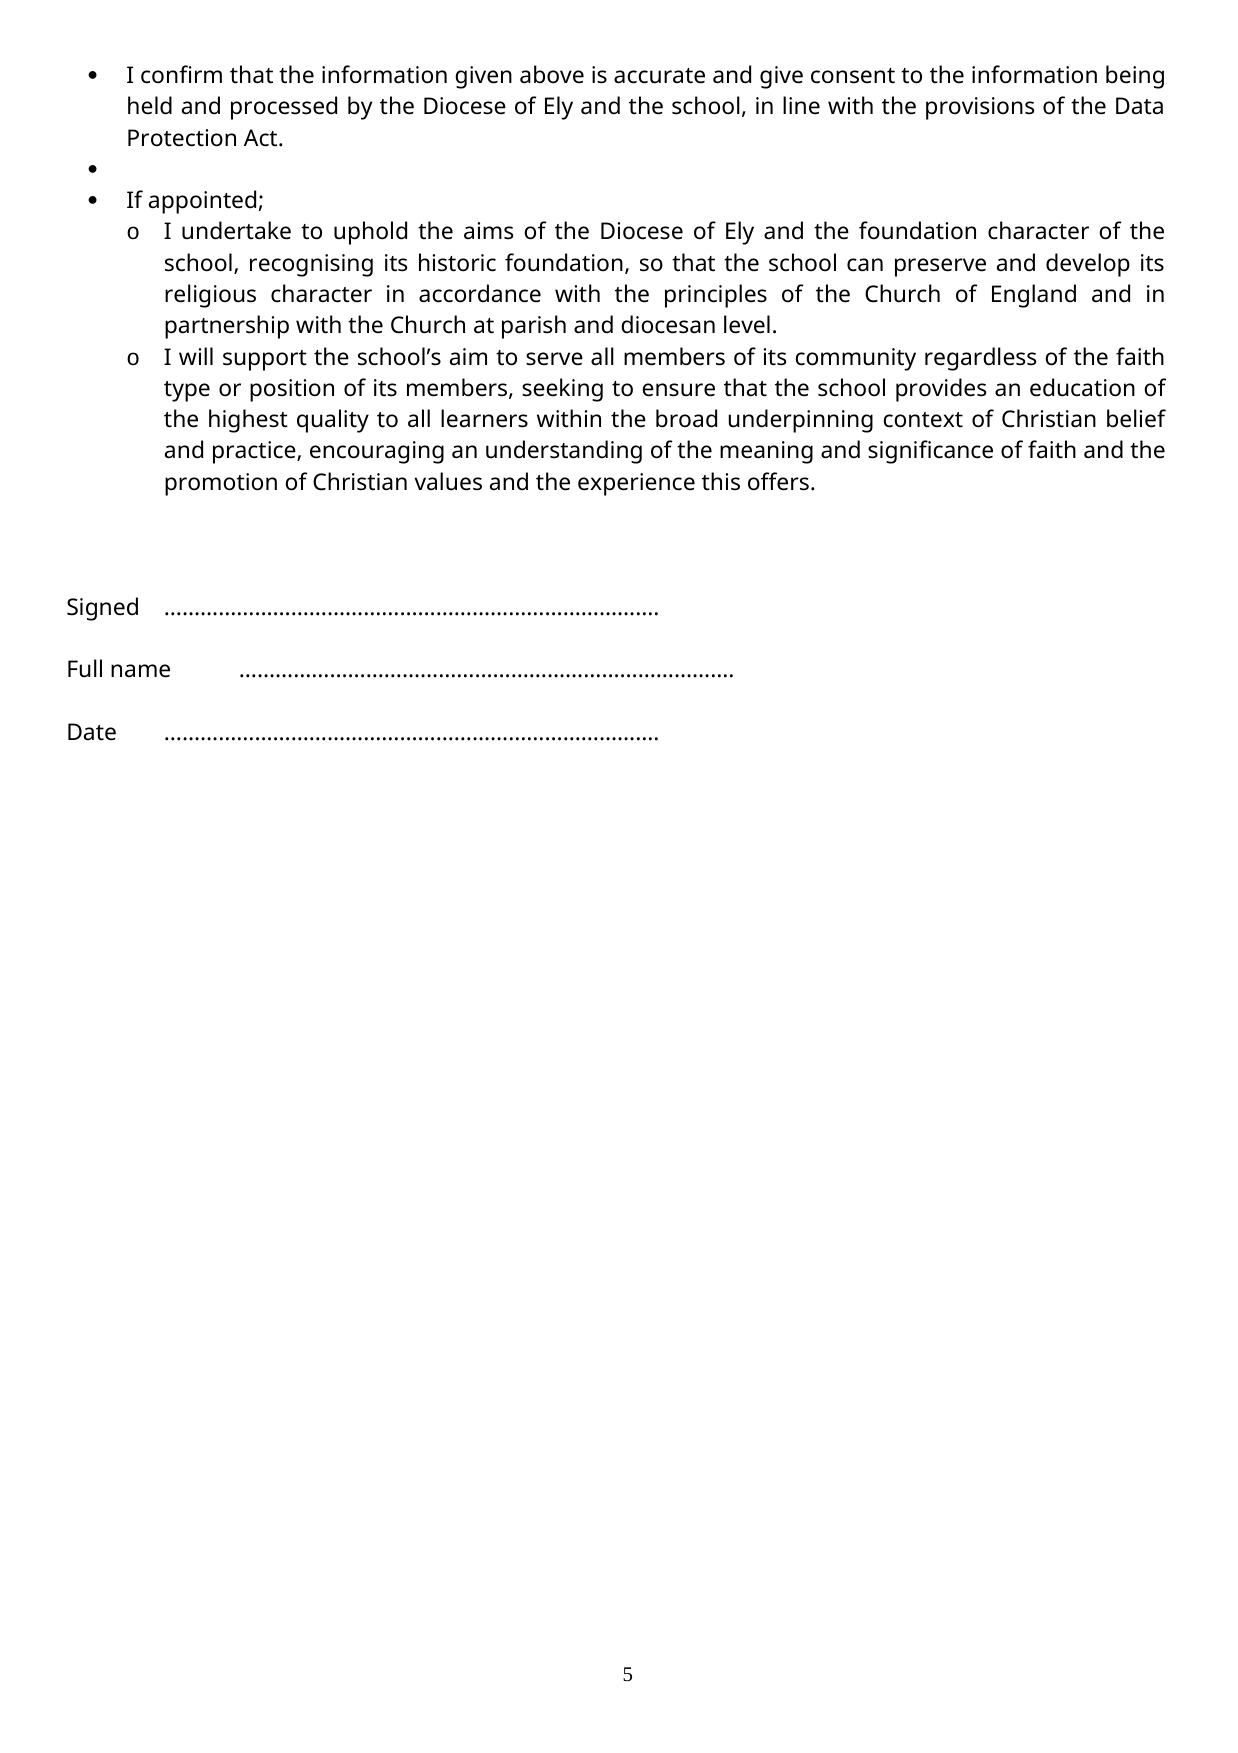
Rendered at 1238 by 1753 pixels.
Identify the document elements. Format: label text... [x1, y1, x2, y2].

text Date ………………………………………………………………………. [66, 716, 1167, 747]
list If appointed; [89, 184, 1167, 215]
list I undertake to uphold the aims of the Diocese of Ely and the foundation character of the school, recognising its historic foundation, so that the school can preserve and develop its religious character in accordance with the principles of the Church of England and in partnership with the Church at parish and diocesan level. [126, 215, 1167, 340]
list I will support the school’s aim to serve all members of its community regardless of the faith type or position of its members, seeking to ensure that the school provides an education of the highest quality to all learners within the broad underpinning context of Christian belief and practice, encouraging an understanding of the meaning and significance of faith and the promotion of Christian values and the experience this offers. [126, 340, 1167, 497]
text Full name ………………………………………………………………………. [66, 653, 1167, 684]
list I confirm that the information given above is accurate and give consent to the information being held and processed by the Diocese of Ely and the school, in line with the provisions of the Data Protection Act. [89, 59, 1167, 153]
text Signed ………………………………………………………………………. [66, 591, 1167, 622]
